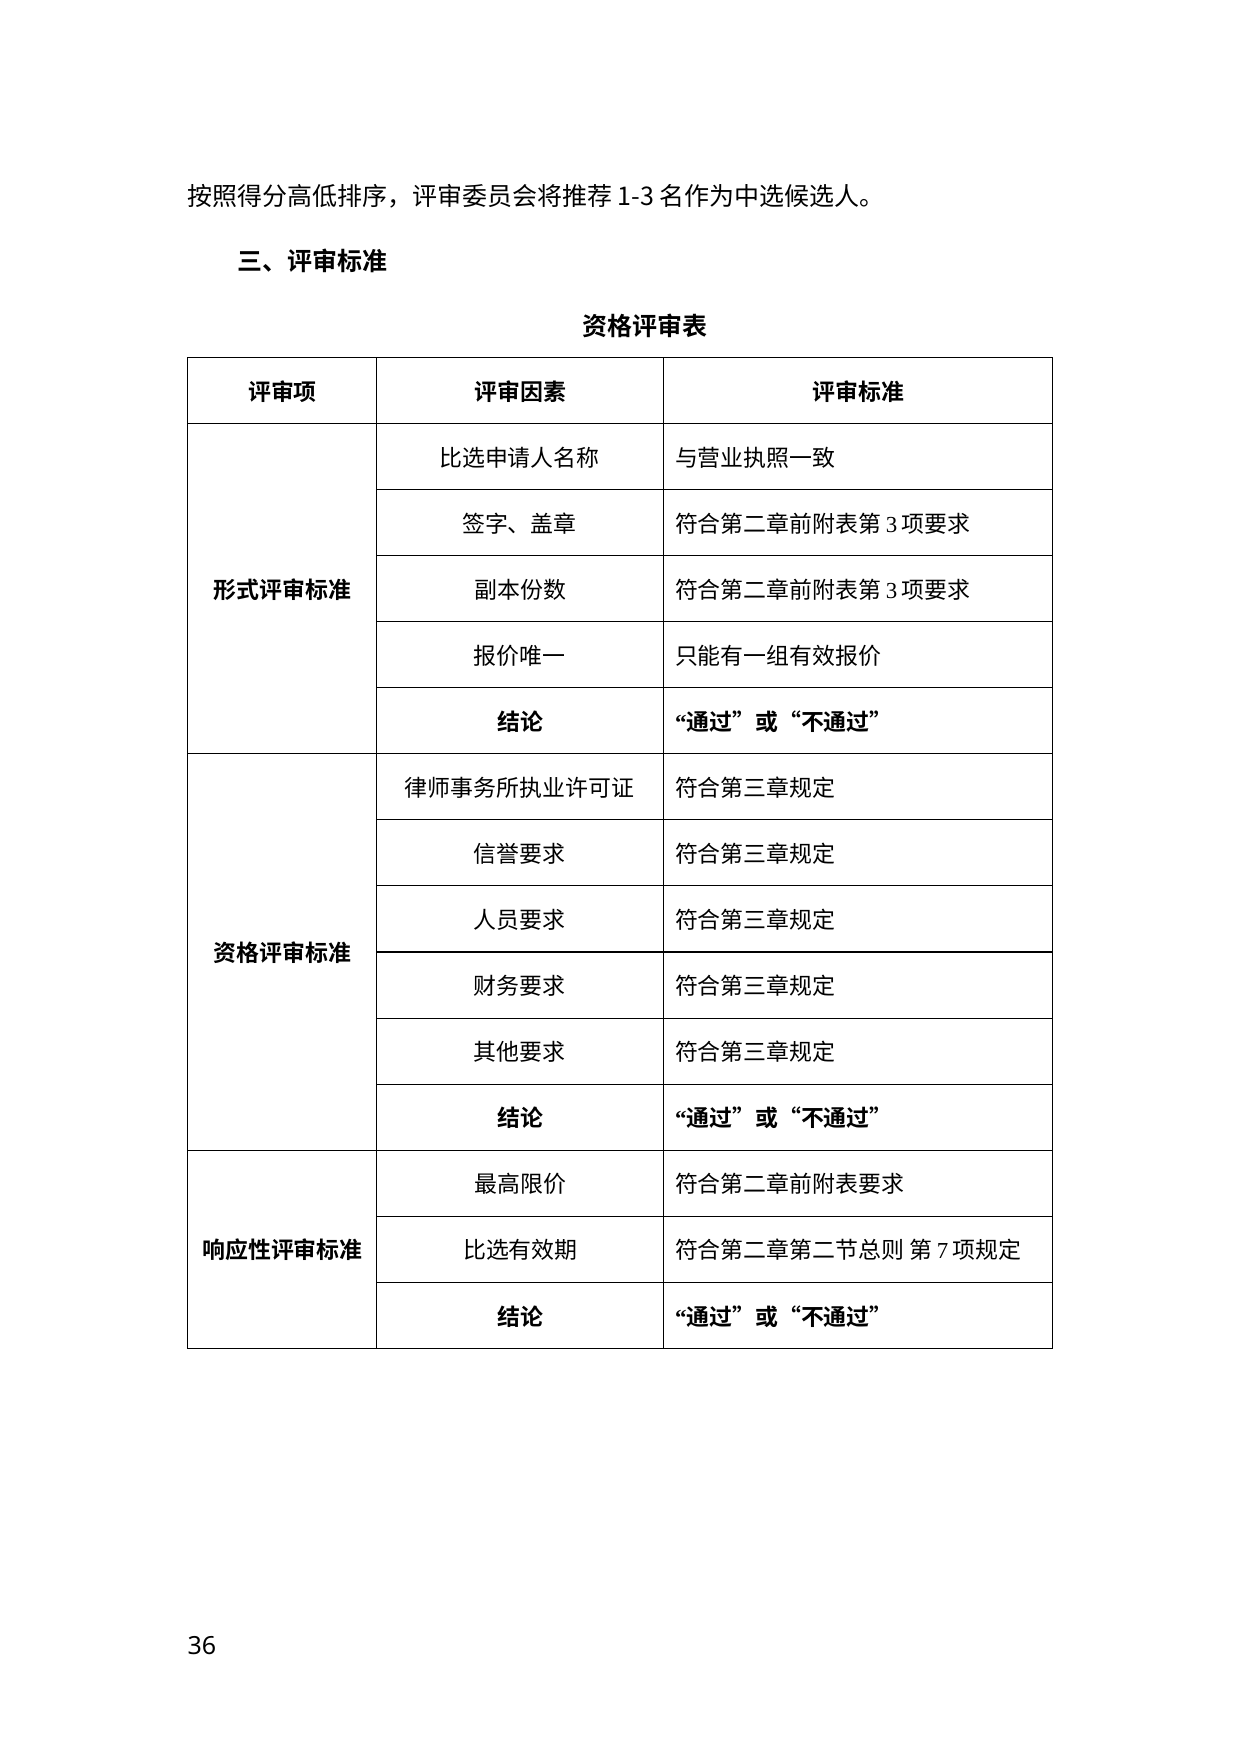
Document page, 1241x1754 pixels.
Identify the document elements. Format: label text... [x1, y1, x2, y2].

table_cell “通过”或“不通过” [664, 688, 1052, 753]
table_header 评审项 [188, 358, 376, 423]
table_cell 符合第二章前附表要求 [664, 1151, 1052, 1216]
table_cell 符合第三章规定 [664, 1019, 1052, 1083]
table_cell 符合第二章第二节总则 第7项规定 [664, 1217, 1052, 1282]
table_cell 律师事务所执业许可证 [377, 754, 663, 819]
table_cell 响应性评审标准 [188, 1151, 376, 1348]
table_cell 最高限价 [377, 1151, 663, 1216]
table_cell 其他要求 [377, 1019, 663, 1083]
table_cell 信誉要求 [377, 820, 663, 885]
table_cell 结论 [377, 1085, 663, 1149]
table_cell 财务要求 [377, 953, 663, 1017]
table_cell 人员要求 [377, 886, 663, 951]
table_cell 与营业执照一致 [664, 424, 1052, 489]
table_header 评审因素 [377, 358, 663, 423]
table_cell 副本份数 [377, 556, 663, 621]
table_cell 符合第三章规定 [664, 820, 1052, 885]
table_cell 只能有一组有效报价 [664, 622, 1052, 687]
table_cell 符合第三章规定 [664, 953, 1052, 1017]
table_cell “通过”或“不通过” [664, 1283, 1052, 1348]
table_cell 符合第二章前附表第3项要求 [664, 556, 1052, 621]
table_cell 符合第三章规定 [664, 754, 1052, 819]
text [187, 162, 1053, 227]
table_cell 结论 [377, 1283, 663, 1348]
table_cell 报价唯一 [377, 622, 663, 687]
table_cell 符合第三章规定 [664, 886, 1052, 951]
text 资格评审表 [187, 292, 1053, 357]
table_cell 资格评审标准 [188, 754, 376, 1149]
table_cell 比选有效期 [377, 1217, 663, 1282]
table_cell 结论 [377, 688, 663, 753]
table_cell 形式评审标准 [188, 424, 376, 753]
table_cell “通过”或“不通过” [664, 1085, 1052, 1149]
table_cell 比选申请人名称 [377, 424, 663, 489]
table_cell 签字、盖章 [377, 490, 663, 555]
table_cell 符合第二章前附表第3项要求 [664, 490, 1052, 555]
text 三、评审标准 [187, 227, 1053, 292]
table_header 评审标准 [664, 358, 1052, 423]
